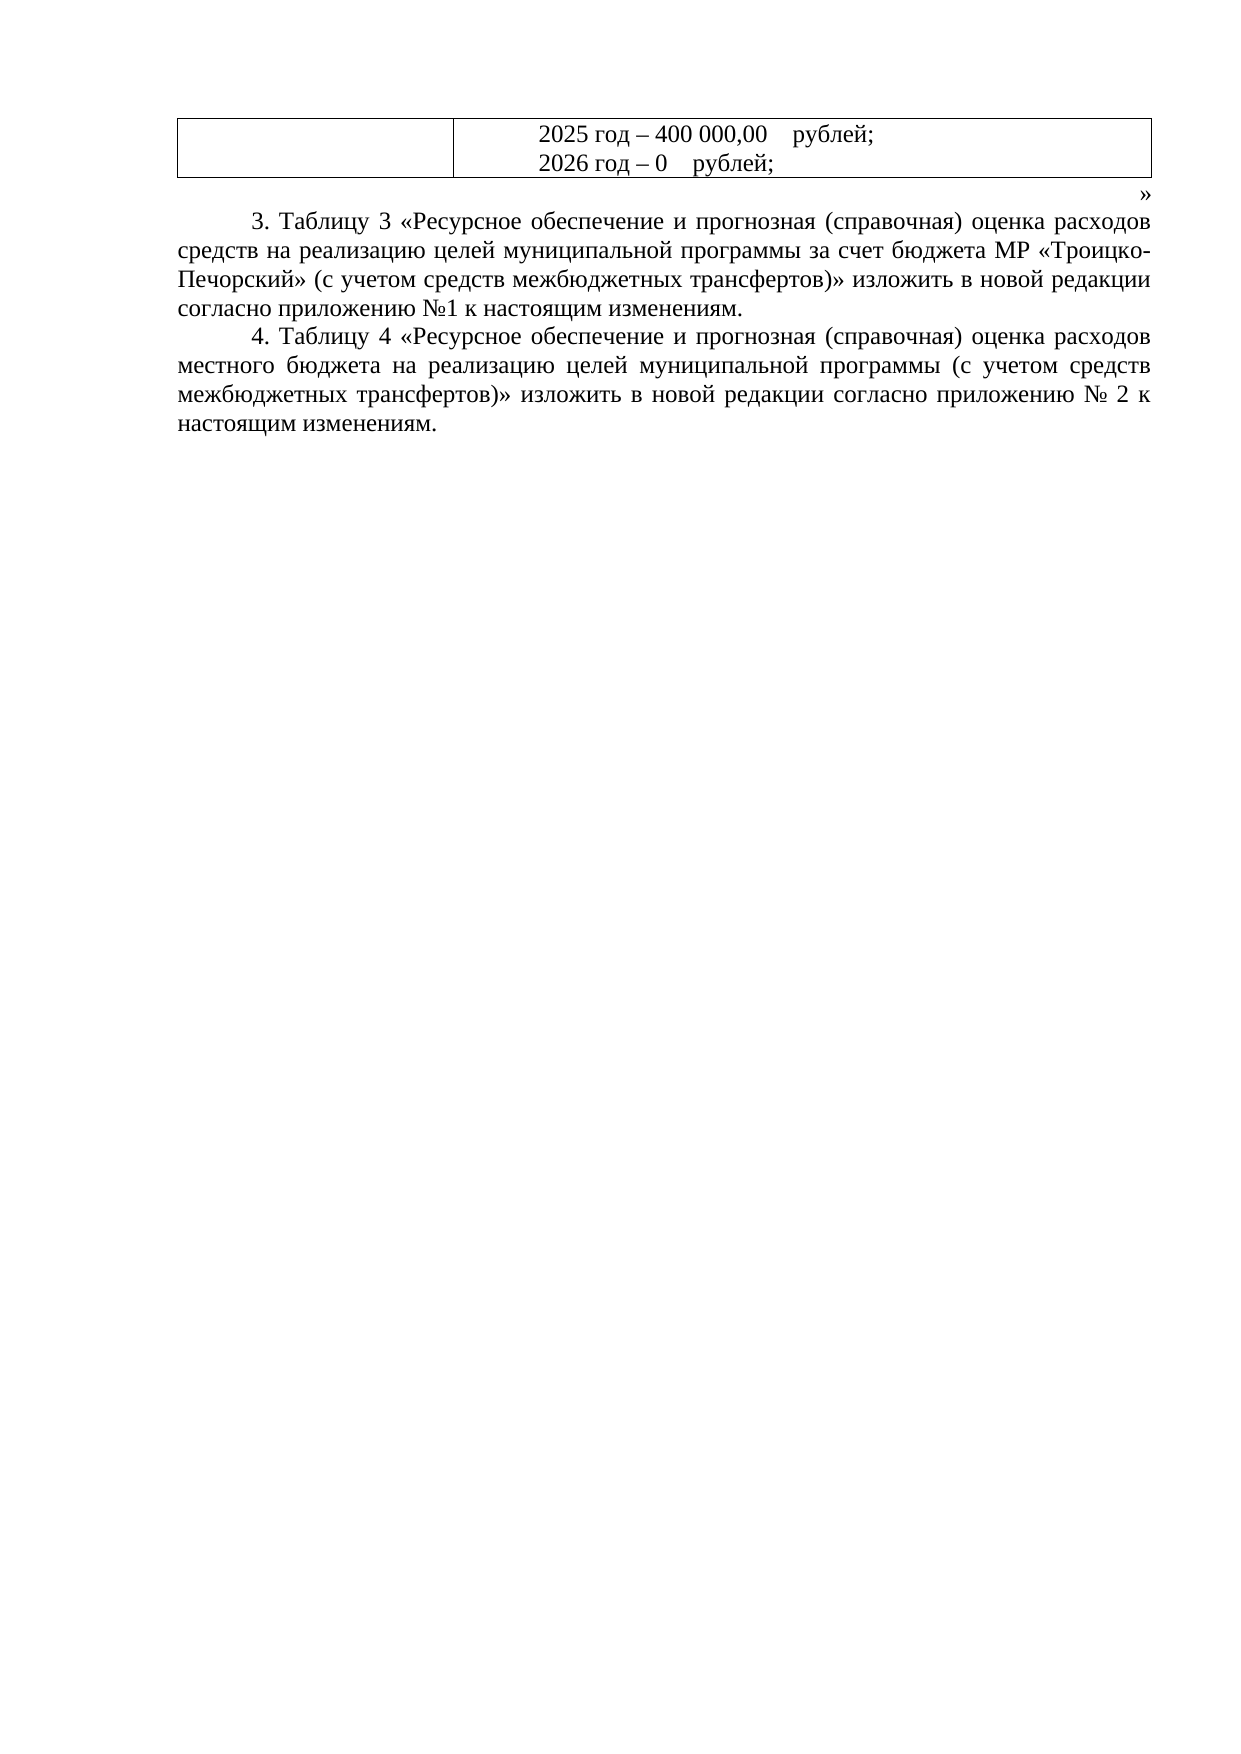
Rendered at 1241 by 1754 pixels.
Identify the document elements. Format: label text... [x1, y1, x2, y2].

text » [177, 178, 1152, 206]
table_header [454, 119, 1151, 177]
text 4. Таблицу 4 «Ресурсное обеспечение и прогнозная (справочная) оценка расходов местного бюджета на реализацию целей муниципальной программы (с учетом средств межбюджетных трансфертов)» изложить в новой редакции согласно приложению № 2 к настоящим изменениям. [177, 321, 1152, 436]
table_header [178, 119, 453, 177]
text 3. Таблицу 3 «Ресурсное обеспечение и прогнозная (справочная) оценка расходов средств на реализацию целей муниципальной программы за счет бюджета МР «Троицко-Печорский» (с учетом средств межбюджетных трансфертов)» изложить в новой редакции согласно приложению №1 к настоящим изменениям. [177, 206, 1152, 321]
